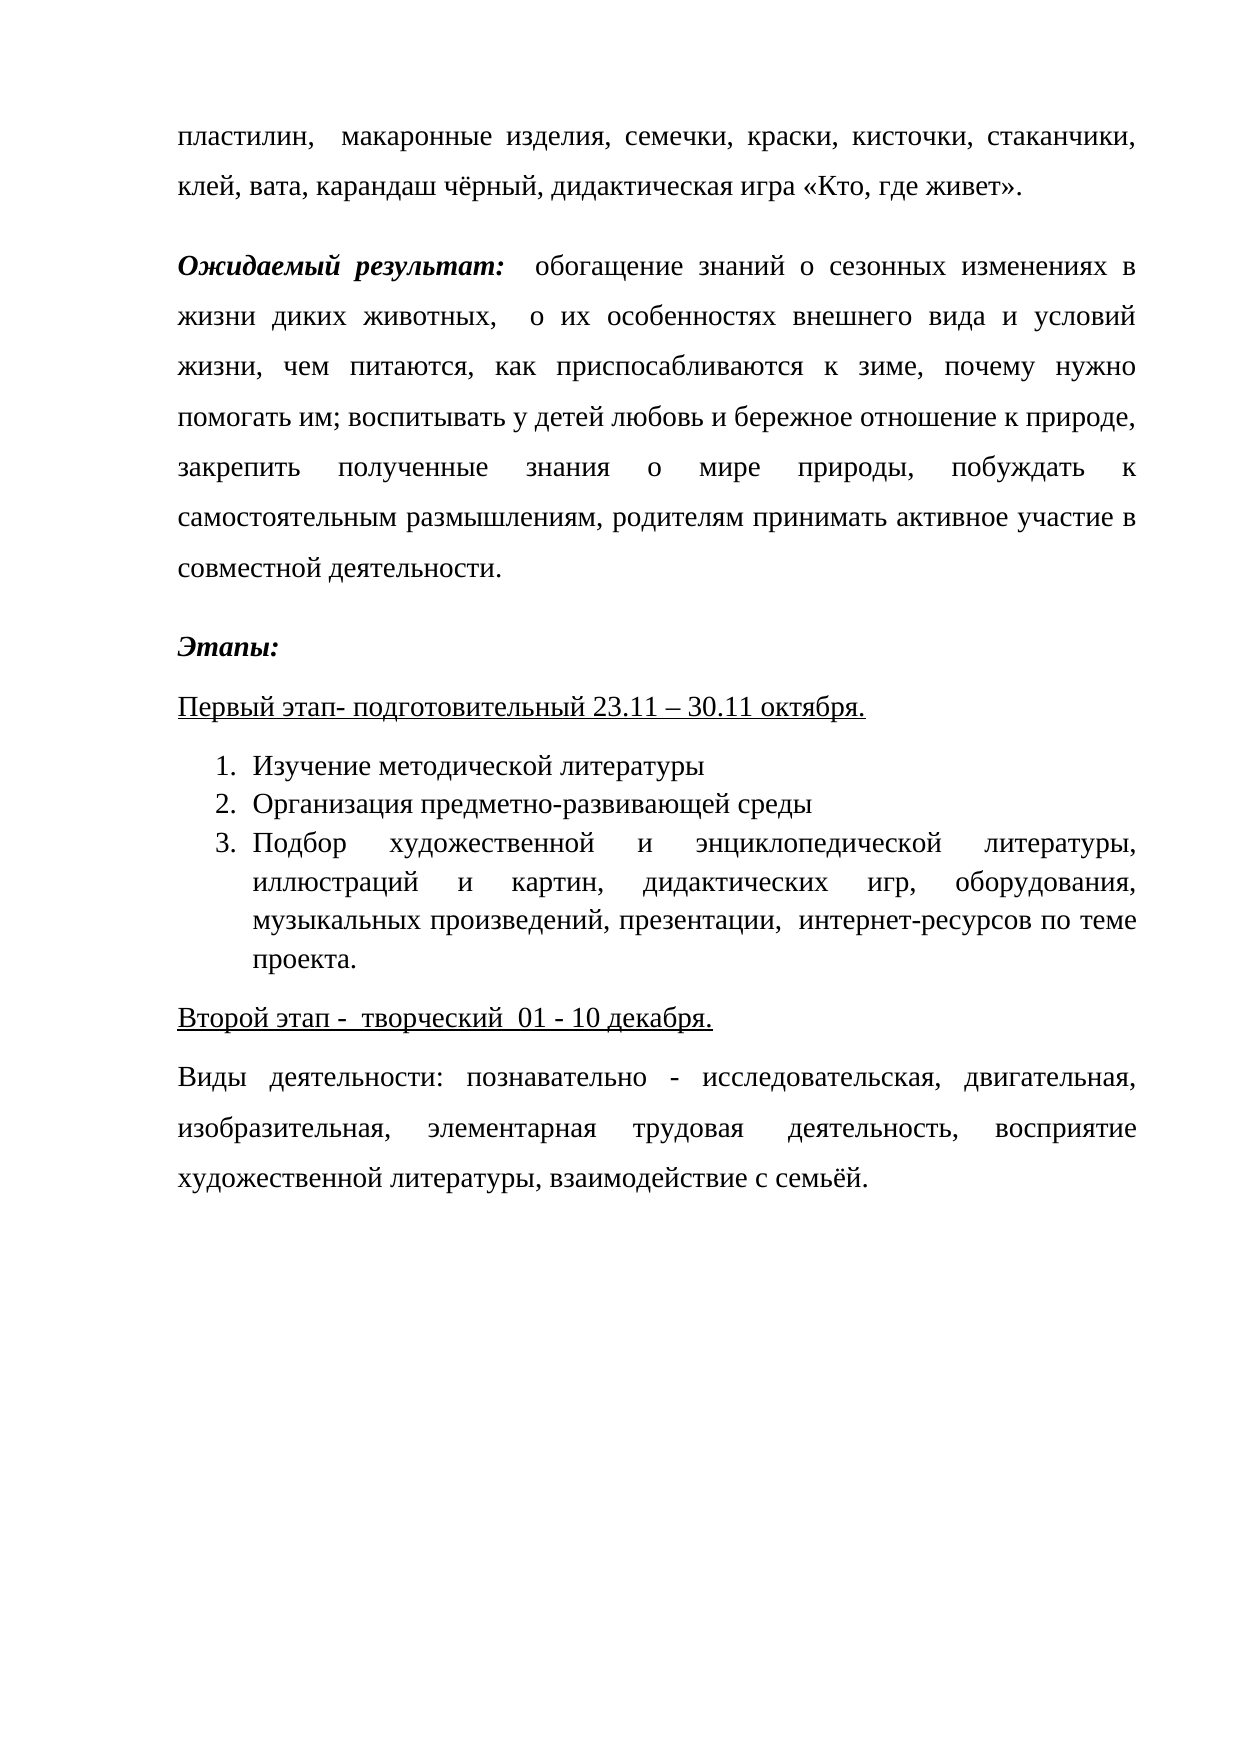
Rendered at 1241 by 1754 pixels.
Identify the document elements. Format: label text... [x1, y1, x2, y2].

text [177, 118, 1137, 202]
list Подбор художественной и энциклопедической литературы, иллюстраций и картин, дидактических игр, оборудования, музыкальных произведений, презентации, интернет-ресурсов по теме проекта. [215, 825, 1137, 974]
text Первый этап- подготовительный 23.11 – 30.11 октября. [177, 689, 1137, 722]
text Этапы: [177, 629, 1137, 663]
text Ожидаемый результат: обогащение знаний о сезонных изменениях в жизни диких животных, о их особенностях внешнего вида и условий жизни, чем питаются, как приспосабливаются к зиме, почему нужно помогать им; воспитывать у детей любовь и бережное отношение к природе, закрепить полученные знания о мире природы, побуждать к самостоятельным размышлениям, родителям принимать активное участие в совместной деятельности. [177, 248, 1137, 583]
text Второй этап - творческий 01 - 10 декабря. [177, 1000, 1137, 1034]
list Изучение методической литературы [215, 748, 1137, 782]
list Организация предметно-развивающей среды [215, 787, 1137, 820]
text Виды деятельности: познавательно - исследовательская, двигательная, изобразительная, элементарная трудовая деятельность, восприятие художественной литературы, взаимодействие с семьёй. [177, 1059, 1137, 1194]
